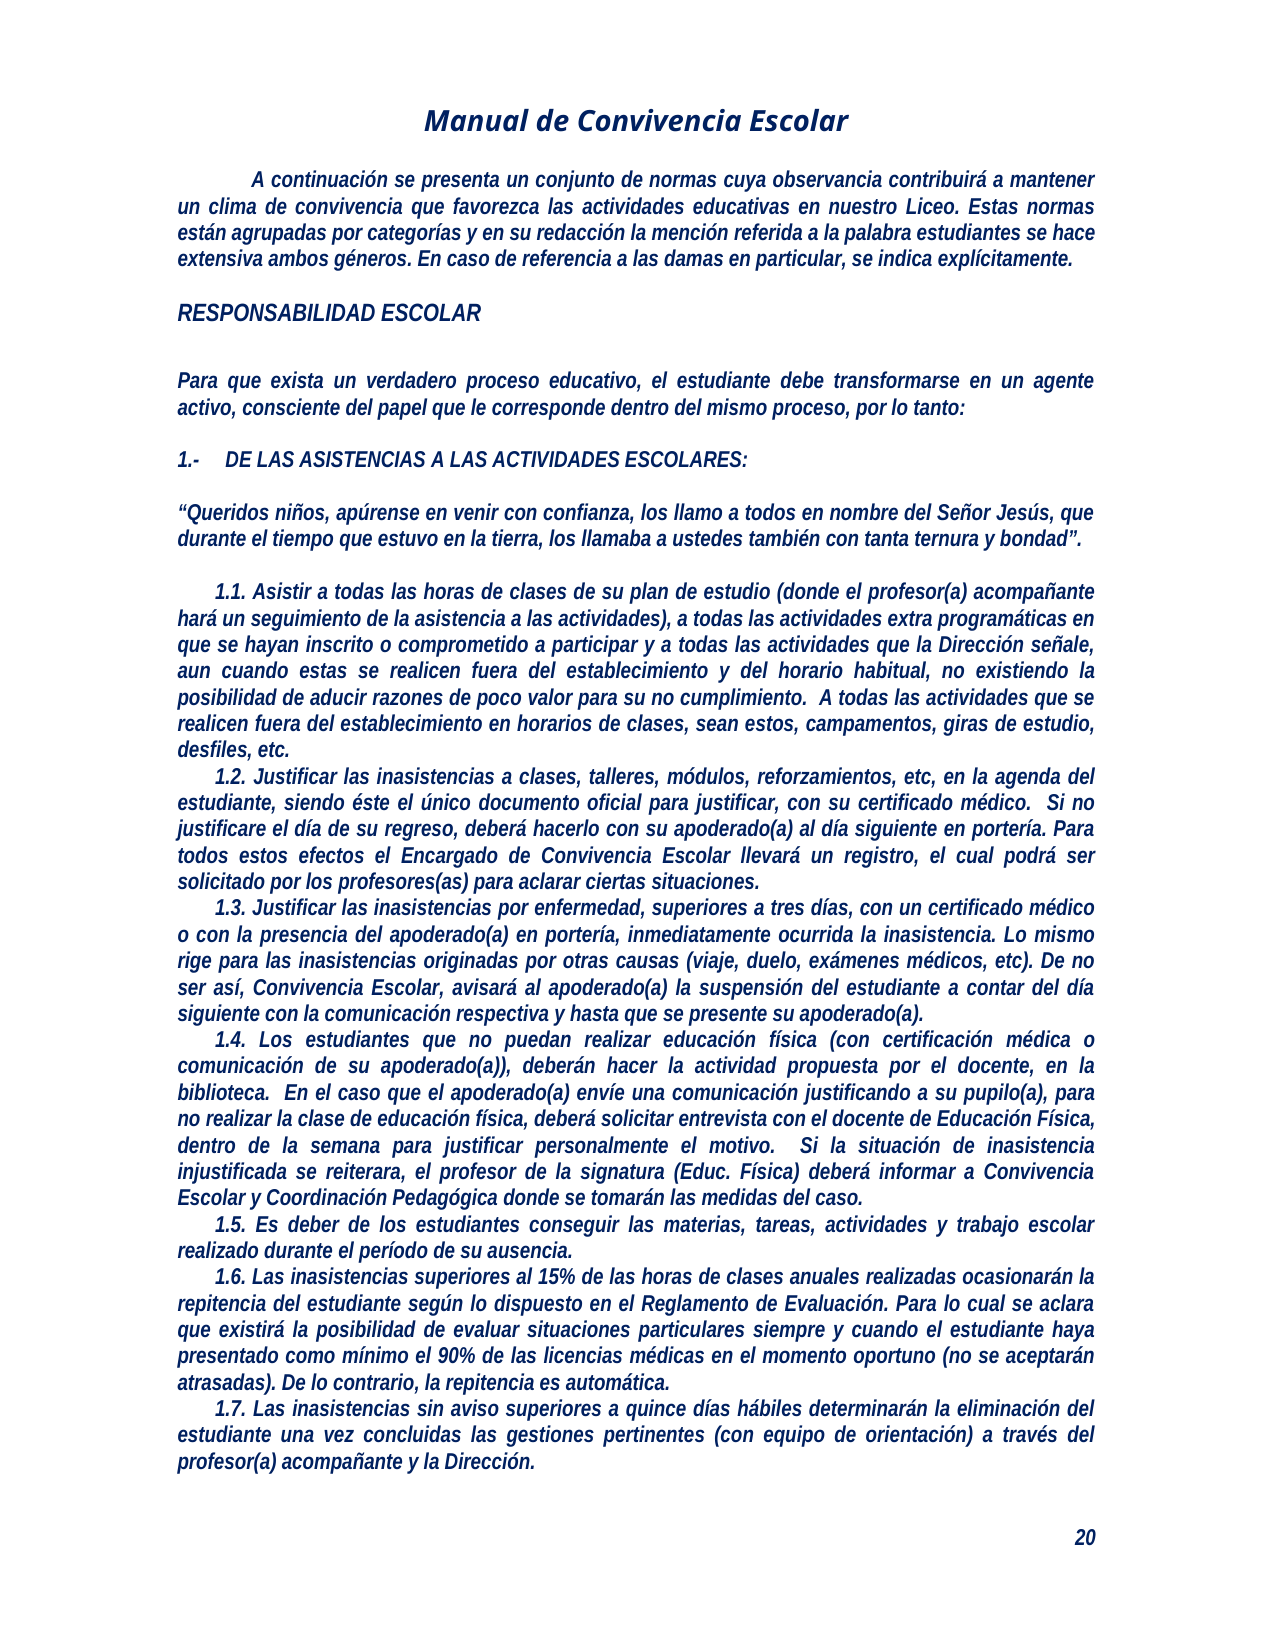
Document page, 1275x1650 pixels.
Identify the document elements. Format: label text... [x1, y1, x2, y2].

text Para que exista un verdadero proceso educativo, el estudiante debe transformarse en un agente activo, consciente del papel que le corresponde dentro del mismo proceso, por lo tanto: [177, 367, 1098, 420]
list 1.5. Es deber de los estudiantes conseguir las materias, tareas, actividades y trabajo escolar realizado durante el período de su ausencia. [177, 1211, 1098, 1263]
list 1.1. Asistir a todas las horas de clases de su plan de estudio (donde el profesor(a) acompañante hará un seguimiento de la asistencia a las actividades), a todas las actividades extra programáticas en que se hayan inscrito o comprometido a participar y a todas las actividades que la Dirección señale, aun cuando estas se realicen fuera del establecimiento y del horario habitual, no existiendo la posibilidad de aducir razones de poco valor para su no cumplimiento. A todas las actividades que se realicen fuera del establecimiento en horarios de clases, sean estos, campamentos, giras de estudio, desfiles, etc. [177, 578, 1098, 763]
text “Queridos niños, apúrense en venir con confianza, los llamo a todos en nombre del Señor Jesús, que durante el tiempo que estuvo en la tierra, los llamaba a ustedes también con tanta ternura y bondad”. [177, 499, 1098, 552]
list 1.3. Justificar las inasistencias por enfermedad, superiores a tres días, con un certificado médico o con la presencia del apoderado(a) en portería, inmediatamente ocurrida la inasistencia. Lo mismo rige para las inasistencias originadas por otras causas (viaje, duelo, exámenes médicos, etc). De no ser así, Convivencia Escolar, avisará al apoderado(a) la suspensión del estudiante a contar del día siguiente con la comunicación respectiva y hasta que se presente su apoderado(a). [177, 894, 1098, 1026]
list 1.7. Las inasistencias sin aviso superiores a quince días hábiles determinarán la eliminación del estudiante una vez concluidas las gestiones pertinentes (con equipo de orientación) a través del profesor(a) acompañante y la Dirección. [177, 1395, 1098, 1474]
subtitle RESPONSABILIDAD ESCOLAR [177, 298, 1098, 327]
list 1.6. Las inasistencias superiores al 15% de las horas de clases anuales realizadas ocasionarán la repitencia del estudiante según lo dispuesto en el Reglamento de Evaluación. Para lo cual se aclara que existirá la posibilidad de evaluar situaciones particulares siempre y cuando el estudiante haya presentado como mínimo el 90% de las licencias médicas en el momento oportuno (no se aceptarán atrasadas). De lo contrario, la repitencia es automática. [177, 1263, 1098, 1395]
text 1.- DE LAS ASISTENCIAS A LAS ACTIVIDADES ESCOLARES: [177, 446, 1098, 473]
list 1.2. Justificar las inasistencias a clases, talleres, módulos, reforzamientos, etc, en la agenda del estudiante, siendo éste el único documento oficial para justificar, con su certificado médico. Si no justificare el día de su regreso, deberá hacerlo con su apoderado(a) al día siguiente en portería. Para todos estos efectos el Encargado de Convivencia Escolar llevará un registro, el cual podrá ser solicitado por los profesores(as) para aclarar ciertas situaciones. [177, 763, 1098, 894]
text A continuación se presenta un conjunto de normas cuya observancia contribuirá a mantener un clima de convivencia que favorezca las actividades educativas en nuestro Liceo. Estas normas están agrupadas por categorías y en su redacción la mención referida a la palabra estudiantes se hace extensiva ambos géneros. En caso de referencia a las damas en particular, se indica explícitamente. [177, 166, 1098, 272]
list 1.4. Los estudiantes que no puedan realizar educación física (con certificación médica o comunicación de su apoderado(a)), deberán hacer la actividad propuesta por el docente, en la biblioteca. En el caso que el apoderado(a) envíe una comunicación justificando a su pupilo(a), para no realizar la clase de educación física, deberá solicitar entrevista con el docente de Educación Física, dentro de la semana para justificar personalmente el motivo. Si la situación de inasistencia injustificada se reiterara, el profesor de la signatura (Educ. Física) deberá informar a Convivencia Escolar y Coordinación Pedagógica donde se tomarán las medidas del caso. [177, 1026, 1098, 1211]
